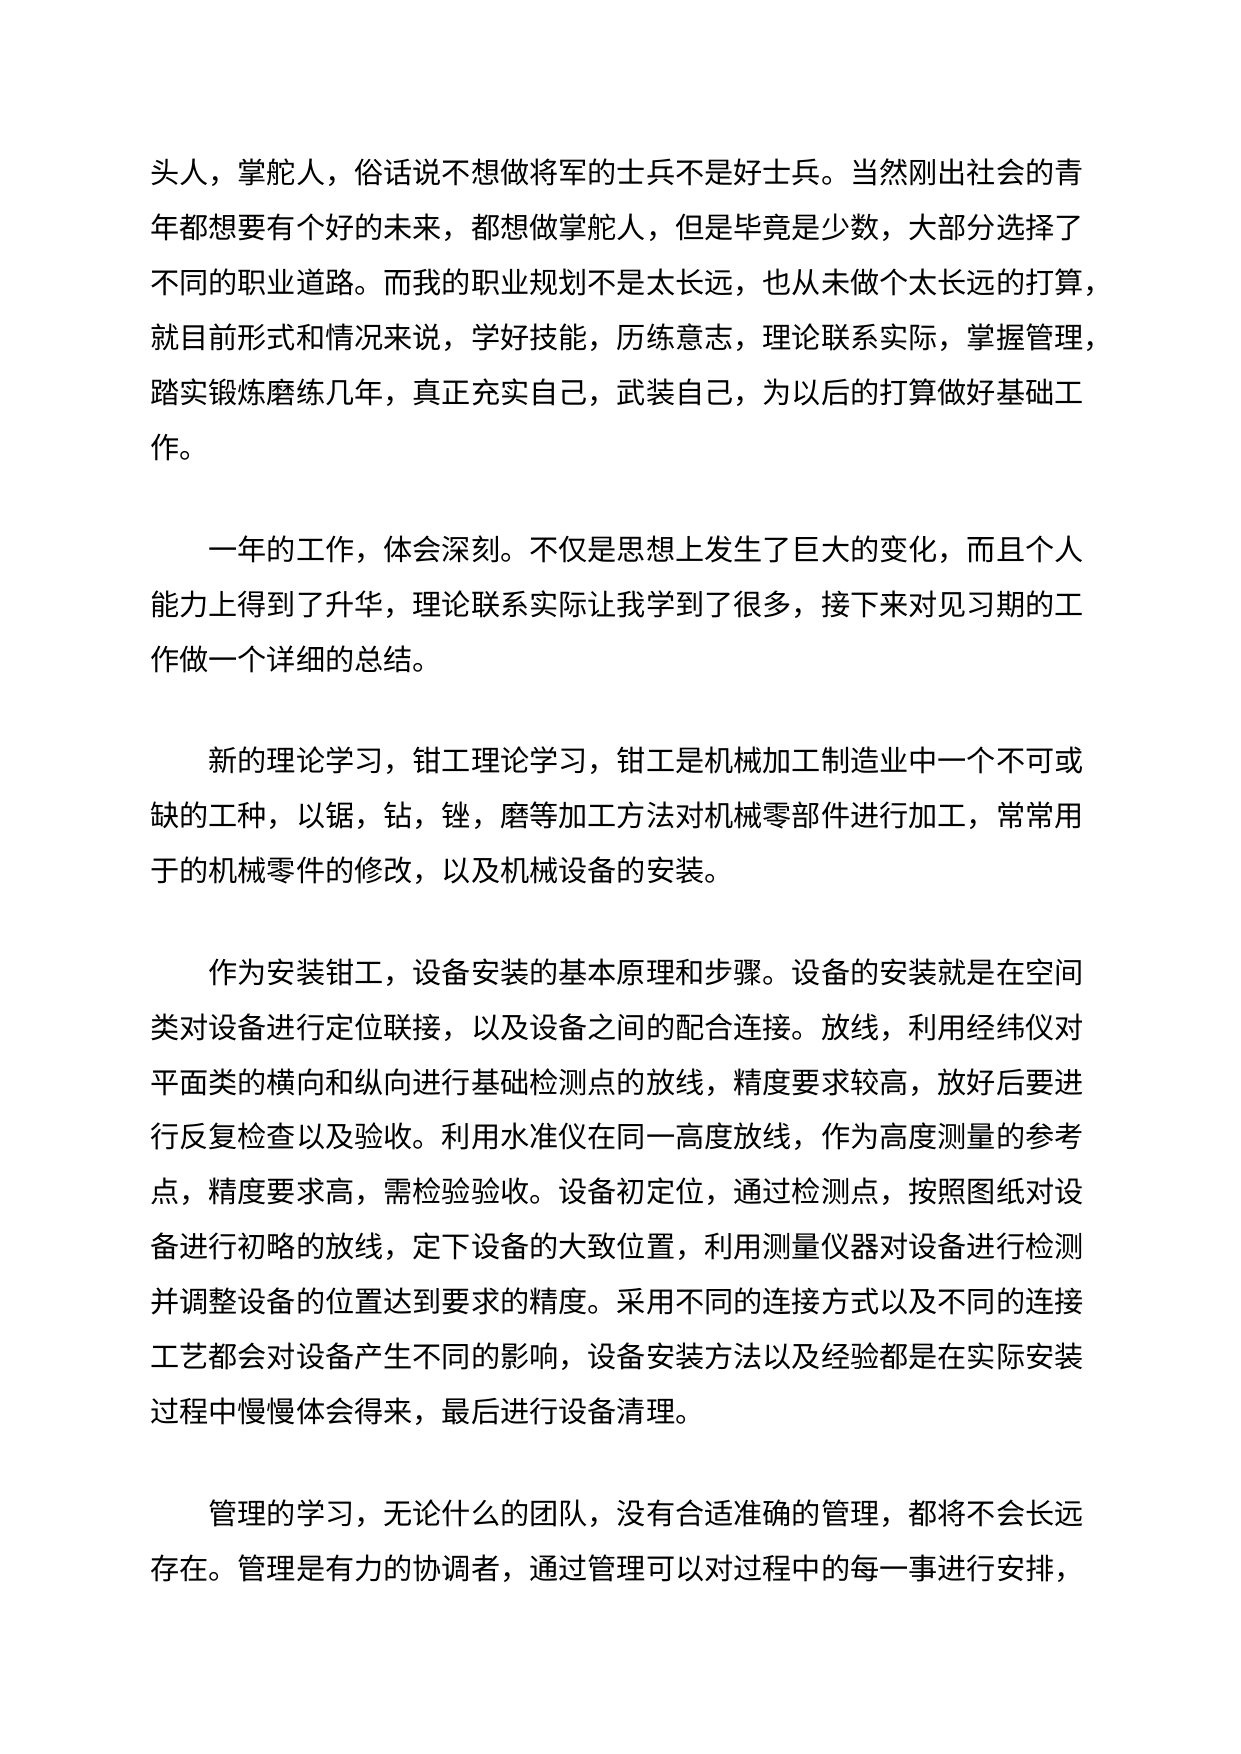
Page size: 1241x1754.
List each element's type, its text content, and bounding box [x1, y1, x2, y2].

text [150, 150, 1090, 467]
text 一年的工作，体会深刻。不仅是思想上发生了巨大的变化，而且个人能力上得到了升华，理论联系实际让我学到了很多，接下来对见习期的工作做一个详细的总结。 [150, 526, 1090, 678]
text 作为安装钳工，设备安装的基本原理和步骤。设备的安装就是在空间类对设备进行定位联接，以及设备之间的配合连接。放线，利用经纬仪对平面类的横向和纵向进行基础检测点的放线，精度要求较高，放好后要进行反复检查以及验收。利用水准仪在同一高度放线，作为高度测量的参考点，精度要求高，需检验验收。设备初定位，通过检测点，按照图纸对设备进行初略的放线，定下设备的大致位置，利用测量仪器对设备进行检测并调整设备的位置达到要求的精度。采用不同的连接方式以及不同的连接工艺都会对设备产生不同的影响，设备安装方法以及经验都是在实际安装过程中慢慢体会得来，最后进行设备清理。 [150, 949, 1090, 1431]
text 新的理论学习，钳工理论学习，钳工是机械加工制造业中一个不可或缺的工种，以锯，钻，锉，磨等加工方法对机械零部件进行加工，常常用于的机械零件的修改，以及机械设备的安装。 [150, 738, 1090, 890]
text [150, 1490, 1090, 1587]
